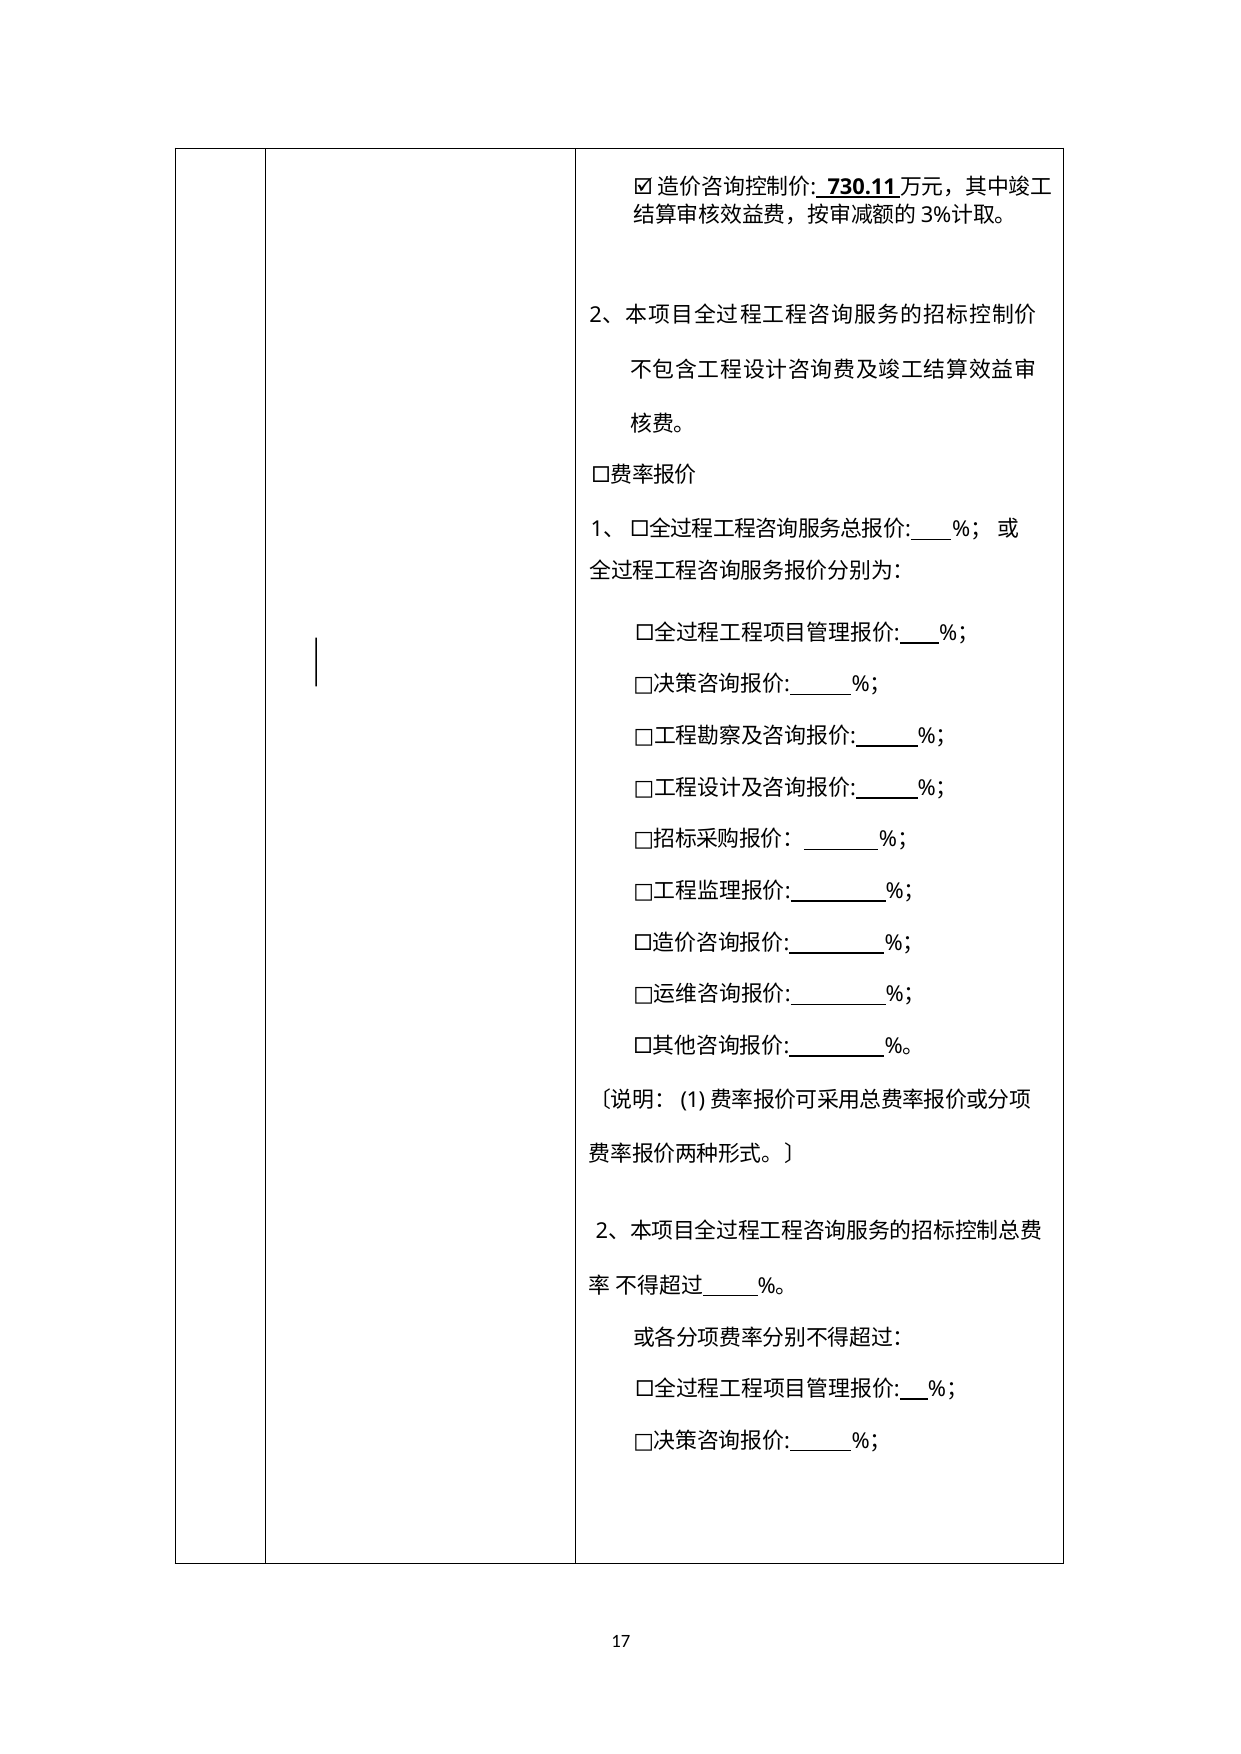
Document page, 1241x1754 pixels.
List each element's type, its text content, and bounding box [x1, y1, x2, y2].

table_header 造价咨询控制价: 730.11万元，其中竣工结算审核效益费，按审减额的3%计取。 2、本项目全过程工程咨询服务的招标控制价不包含工程设计咨询费及竣工结算效益审核费。 费率报价 1、 全过程工程咨询服务总报价: %； 或全过程工程咨询服务报价分别为： 全过程工程项目管理报价: %； □决策咨询报价: %； □工程勘察及咨询报价: %； □工程设计及咨询报价: %； □招标采购报价： %； □工程监理报价: %； 造价咨询报价: %； □运维咨询报价: %； 其他咨询报价: %。 〔说明： (1) 费率报价可采用总费率报价或分项 费率报价两种形式。〕 2、本项目全过程工程咨询服务的招标控制总费率 不得超过 %。 或各分项费率分别不得超过： 全过程工程项目管理报价: %； □决策咨询报价: %； [576, 149, 1063, 1563]
table_header [176, 149, 265, 1563]
table_header [266, 149, 575, 1563]
